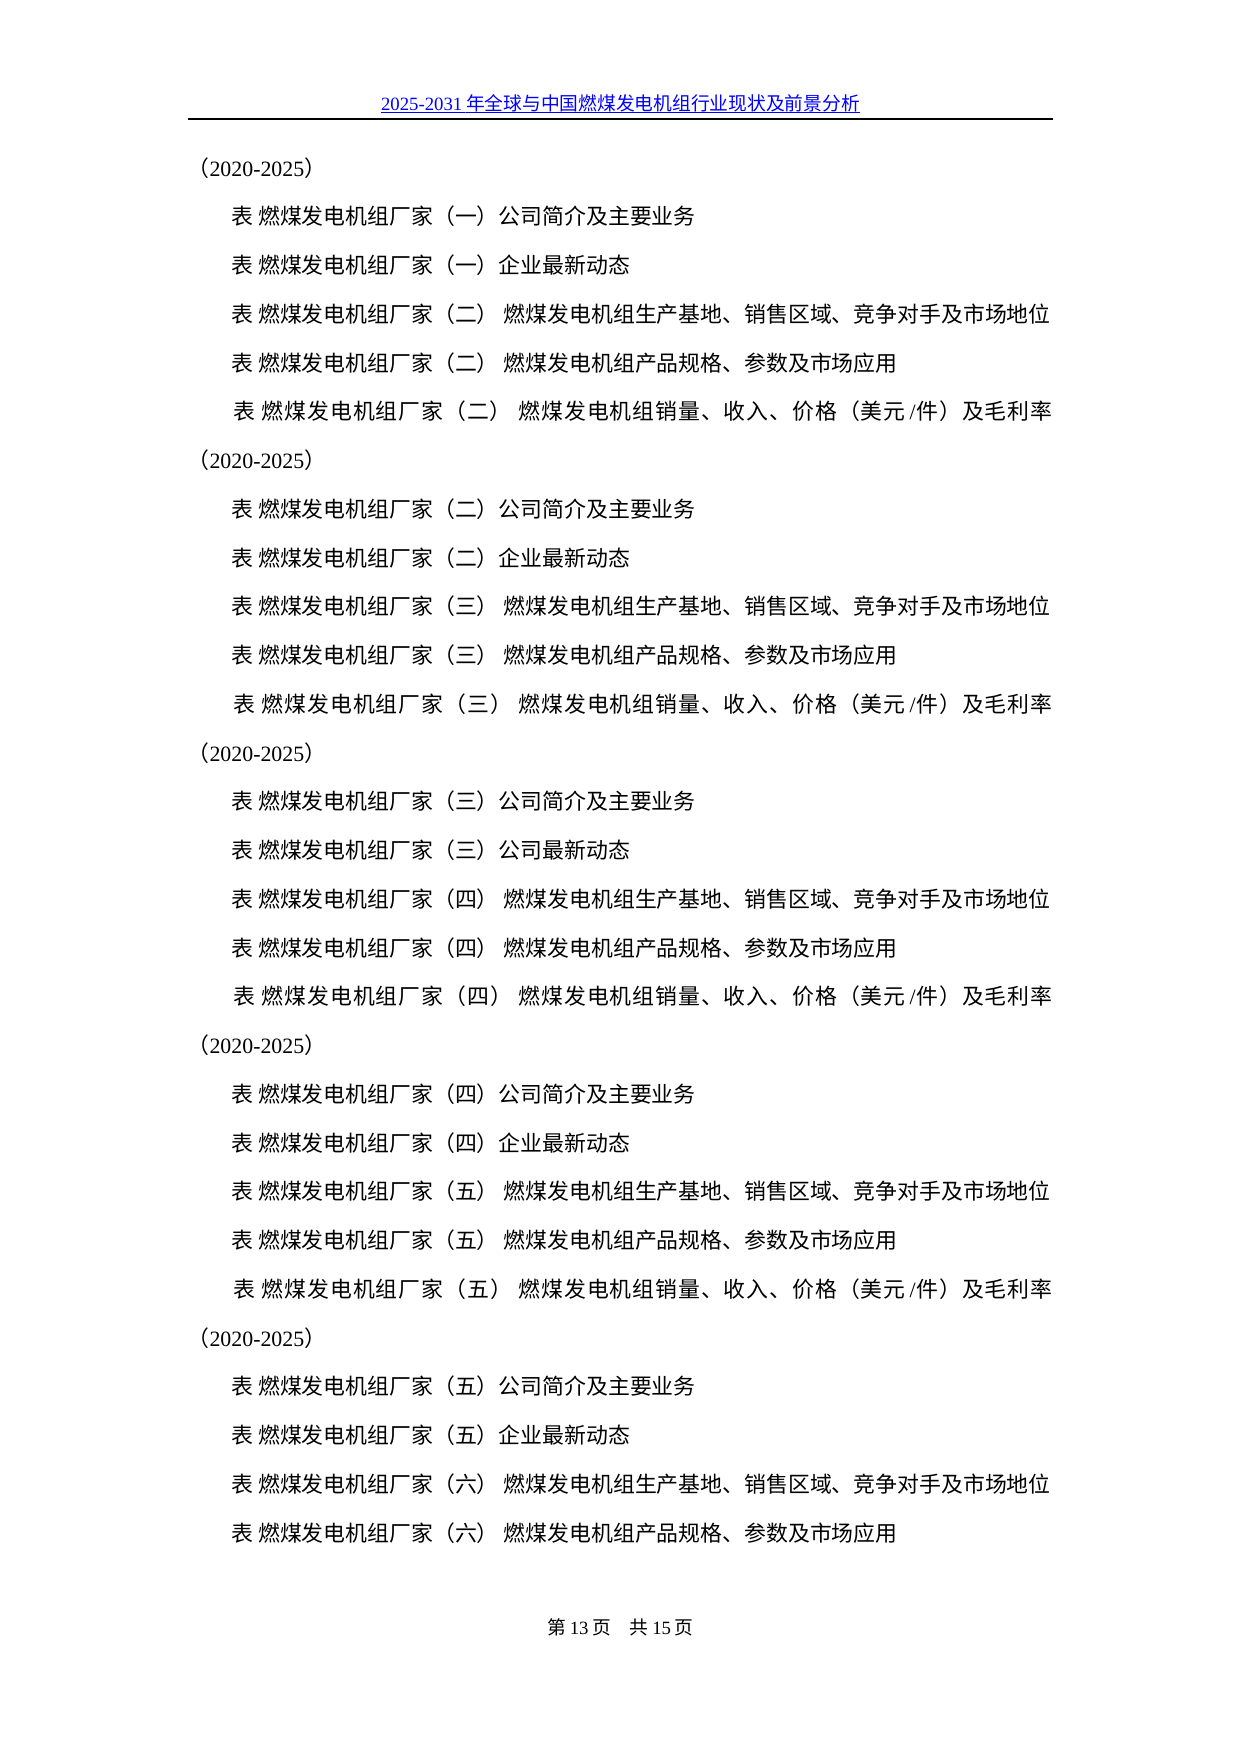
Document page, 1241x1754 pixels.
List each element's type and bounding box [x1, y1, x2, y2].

text [187, 150, 1053, 1548]
